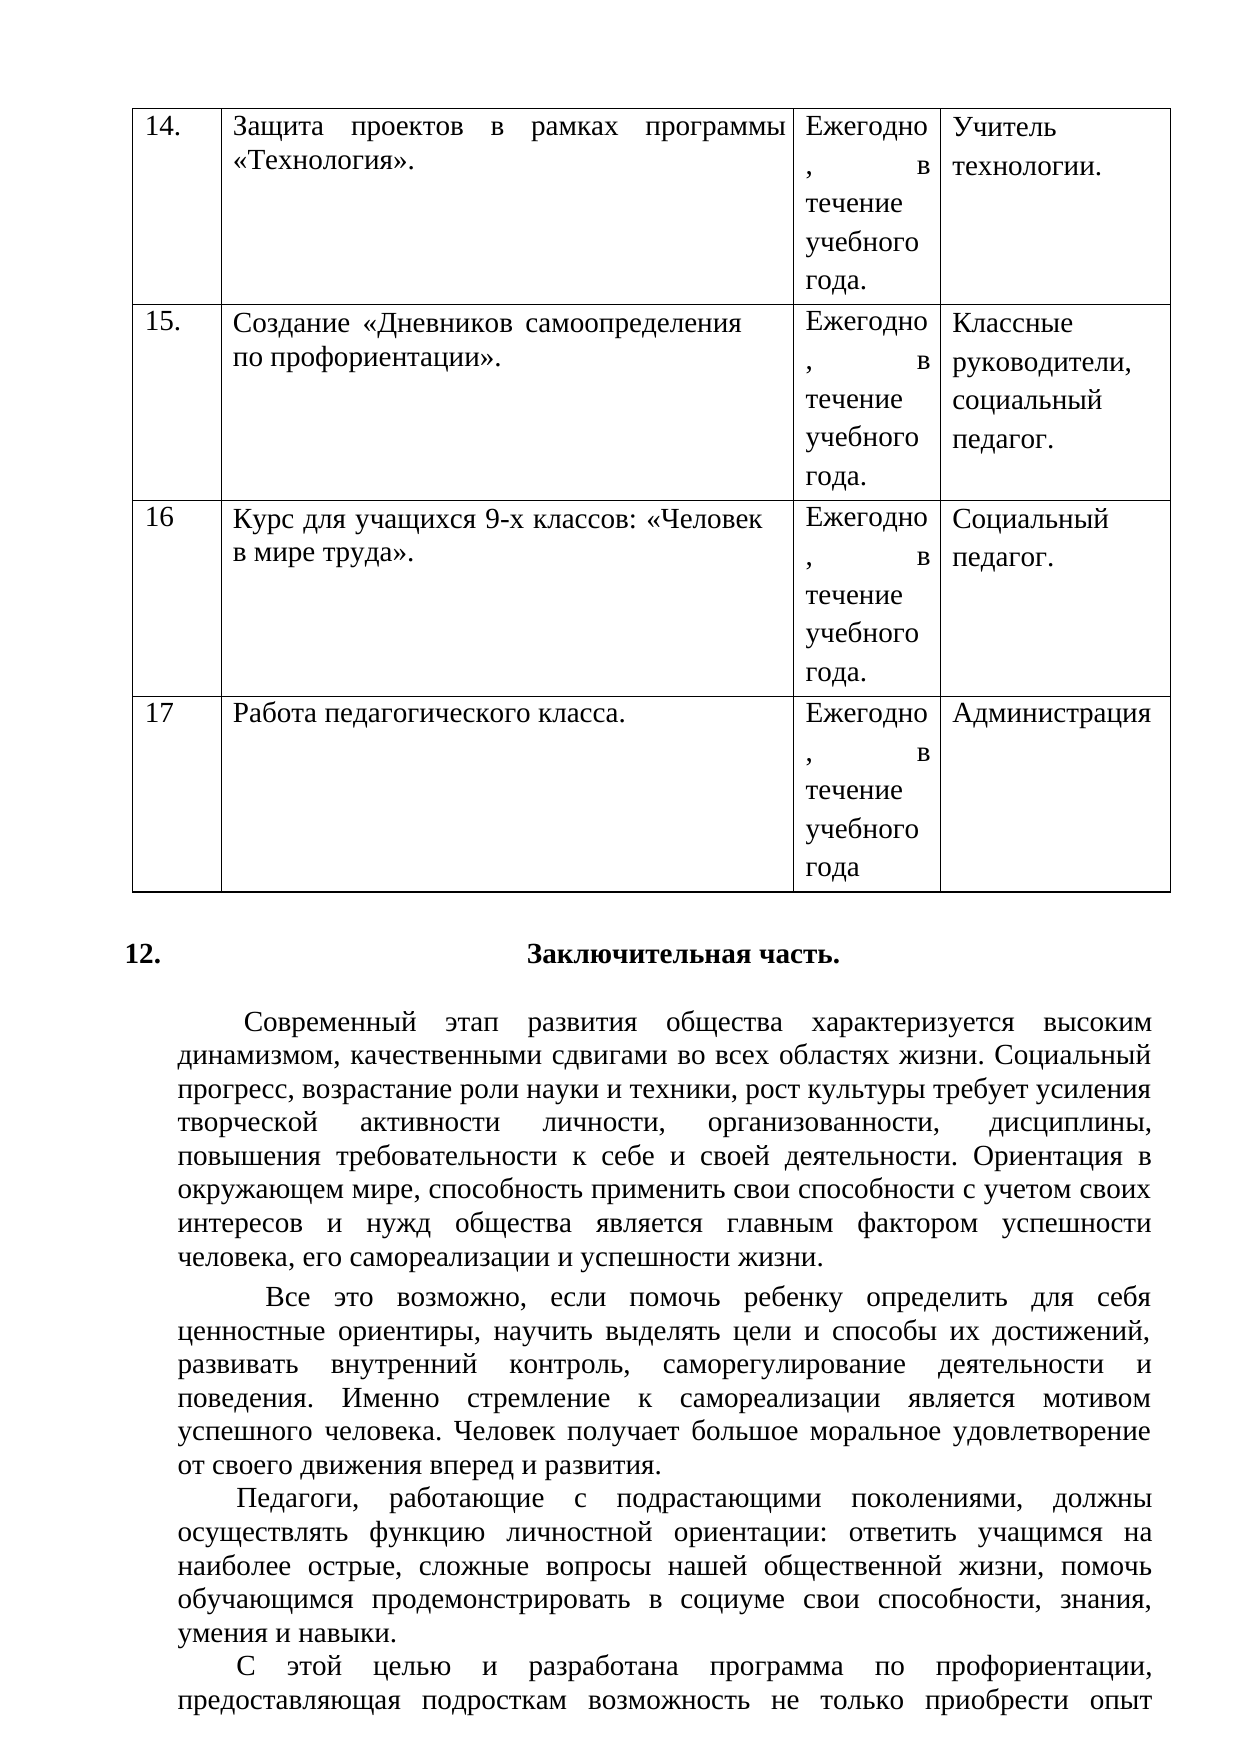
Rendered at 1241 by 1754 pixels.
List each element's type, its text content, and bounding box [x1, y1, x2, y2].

text Все это возможно, если помочь ребенку определить для себя ценностные ориентиры, научить выделять цели и способы их достижений, развивать внутренний контроль, саморегулирование деятельности и поведения. Именно стремление к самореализации является мотивом успешного человека. Человек получает большое моральное удовлетворение от своего движения вперед и развития. [177, 1279, 1152, 1480]
table_cell Классные руководители, социальный педагог. [941, 305, 1170, 500]
table_cell 15. [133, 305, 221, 500]
table_cell Администрация [941, 697, 1170, 891]
table_header Ежегодно , в течение учебного года. [794, 109, 940, 304]
text Современный этап развития общества характеризуется высоким динамизмом, качественными сдвигами во всех областях жизни. Социальный прогресс, возрастание роли науки и техники, рост культуры требует усиления творческой активности личности, организованности, дисциплины, повышения требовательности к себе и своей деятельности. Ориентация в окружающем мире, способность применить свои способности с учетом своих интересов и нужд общества является главным фактором успешности человека, его самореализации и успешности жизни. [177, 1004, 1152, 1272]
table_header Защита проектов в рамках программы «Технология». [222, 109, 793, 304]
table_cell 16 [133, 501, 221, 696]
table_cell Ежегодно , в течение учебного года. [794, 305, 940, 500]
table_cell 17 [133, 697, 221, 891]
table_cell Курс для учащихся 9-х классов: «Человек в мире труда». [222, 501, 793, 696]
table_cell Создание «Дневников самоопределения по профориентации». [222, 305, 793, 500]
table_header 14. [133, 109, 221, 304]
table_header Учитель технологии. [941, 109, 1170, 304]
text Педагоги, работающие с подрастающими поколениями, должны осуществлять функцию личностной ориентации: ответить учащимся на наиболее острые, сложные вопросы нашей общественной жизни, помочь обучающимся продемонстрировать в социуме свои способности, знания, умения и навыки. [177, 1481, 1152, 1648]
table_cell Социальный педагог. [941, 501, 1170, 696]
table_cell Ежегодно , в течение учебного года [794, 697, 940, 891]
table_cell Ежегодно , в течение учебного года. [794, 501, 940, 696]
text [177, 1648, 1152, 1715]
list Заключительная часть. [124, 936, 1205, 970]
table_cell Работа педагогического класса. [222, 697, 793, 891]
